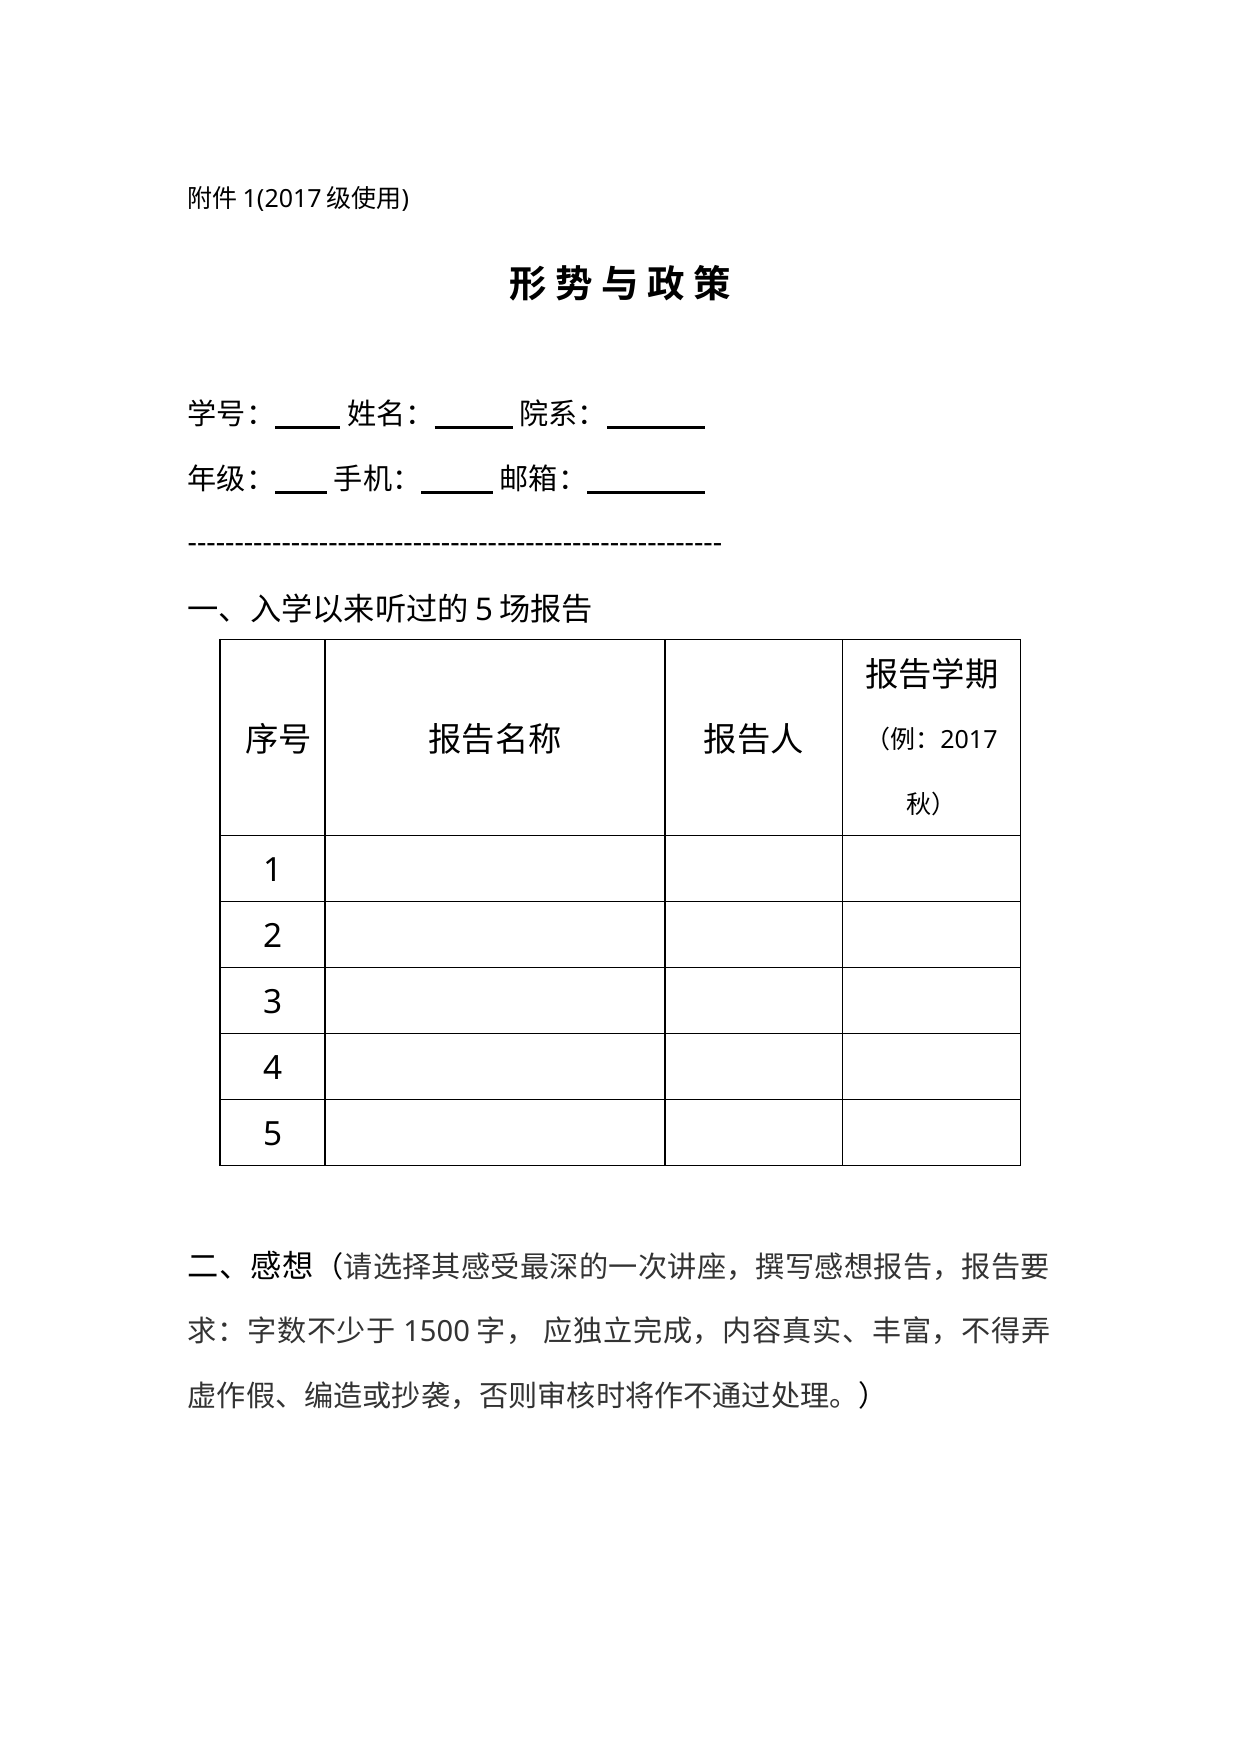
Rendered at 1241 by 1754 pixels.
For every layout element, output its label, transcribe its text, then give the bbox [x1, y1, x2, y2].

table_cell [843, 1034, 1020, 1099]
table_cell [843, 836, 1020, 901]
text 形 势 与 政 策 [187, 249, 1053, 314]
table_cell [666, 902, 842, 967]
table_cell [843, 902, 1020, 967]
table_cell 4 [221, 1034, 324, 1099]
table_cell [326, 1100, 664, 1165]
text 学号： 姓名： 院系： [187, 379, 1053, 444]
text 二、感想（请选择其感受最深的一次讲座，撰写感想报告，报告要求：字数不少于1500字， 应独立完成，内容真实、丰富，不得弄虚作假、编造或抄袭，否则审核时将作不通过处理。） [187, 1231, 1053, 1426]
table_header 报告学期 （例：2017秋） [843, 640, 1020, 835]
table_cell [666, 836, 842, 901]
text 年级： 手机： 邮箱： [187, 444, 1053, 509]
text 一、入学以来听过的5场报告 [187, 574, 1053, 639]
table_cell 5 [221, 1100, 324, 1165]
table_cell [666, 1100, 842, 1165]
table_cell 2 [221, 902, 324, 967]
table_cell [666, 968, 842, 1033]
table_header 报告名称 [326, 640, 664, 835]
table_cell [843, 968, 1020, 1033]
text 附件1(2017级使用) [187, 178, 1053, 214]
table_header 序号 [221, 640, 324, 835]
table_header 报告人 [666, 640, 842, 835]
table_cell [666, 1034, 842, 1099]
table_cell [326, 902, 664, 967]
table_cell [326, 836, 664, 901]
table_cell [326, 968, 664, 1033]
table_cell 3 [221, 968, 324, 1033]
table_cell [326, 1034, 664, 1099]
text --------------------------------------------------------- [187, 509, 1053, 574]
table_cell [843, 1100, 1020, 1165]
table_cell 1 [221, 836, 324, 901]
